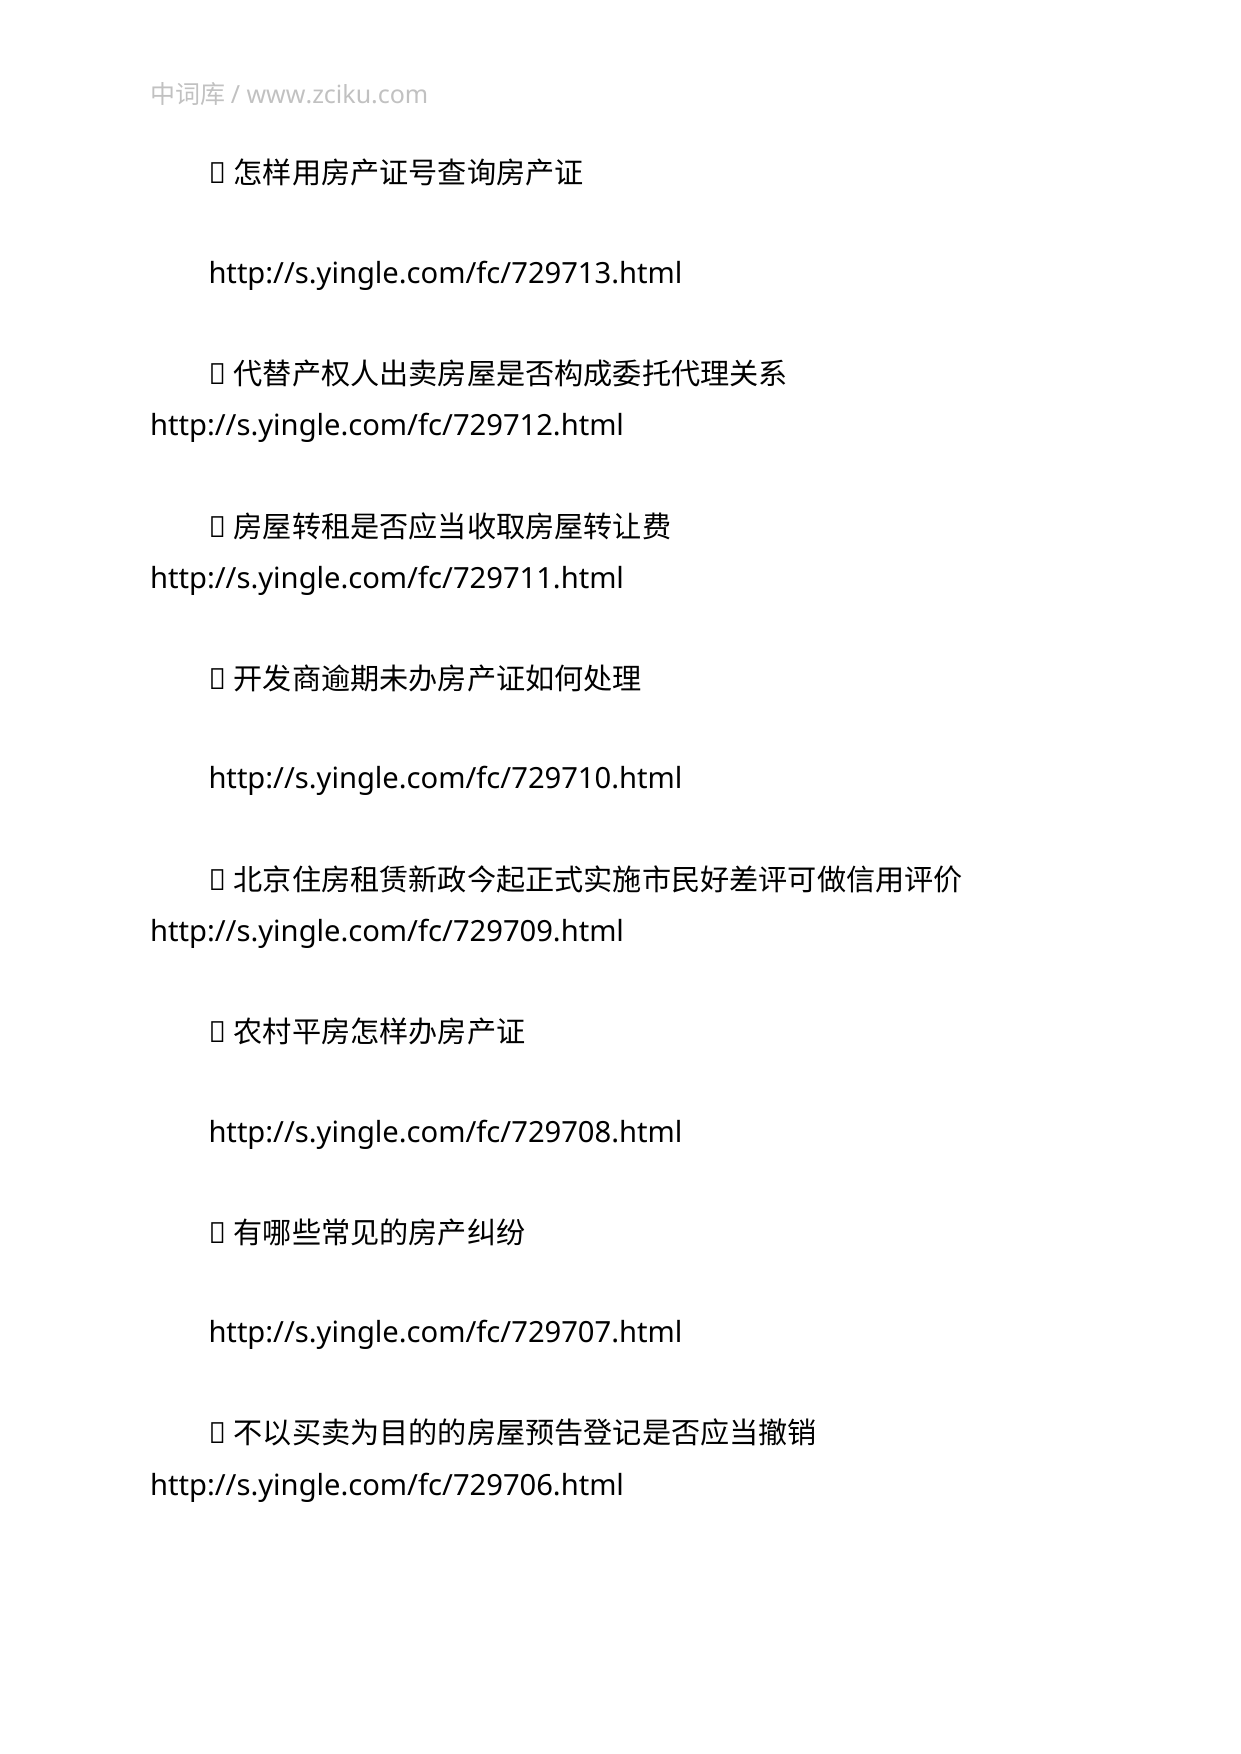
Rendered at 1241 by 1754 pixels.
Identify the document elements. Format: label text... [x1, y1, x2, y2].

text  不以买卖为目的的房屋预告登记是否应当撤销 http://s.yingle.com/fc/729706.html [150, 1410, 1090, 1504]
text  有哪些常见的房产纠纷 [150, 1209, 1090, 1252]
text http://s.yingle.com/fc/729713.html [150, 252, 1090, 292]
text  房屋转租是否应当收取房屋转让费 http://s.yingle.com/fc/729711.html [150, 503, 1090, 597]
text http://s.yingle.com/fc/729710.html [150, 758, 1090, 797]
text  北京住房租赁新政今起正式实施市民好差评可做信用评价 http://s.yingle.com/fc/729709.html [150, 856, 1090, 950]
text http://s.yingle.com/fc/729708.html [150, 1111, 1090, 1151]
text http://s.yingle.com/fc/729707.html [150, 1311, 1090, 1351]
text  代替产权人出卖房屋是否构成委托代理关系 http://s.yingle.com/fc/729712.html [150, 350, 1090, 444]
text  开发商逾期未办房产证如何处理 [150, 656, 1090, 698]
text  怎样用房产证号查询房产证 [150, 150, 1090, 192]
text  农村平房怎样办房产证 [150, 1009, 1090, 1051]
